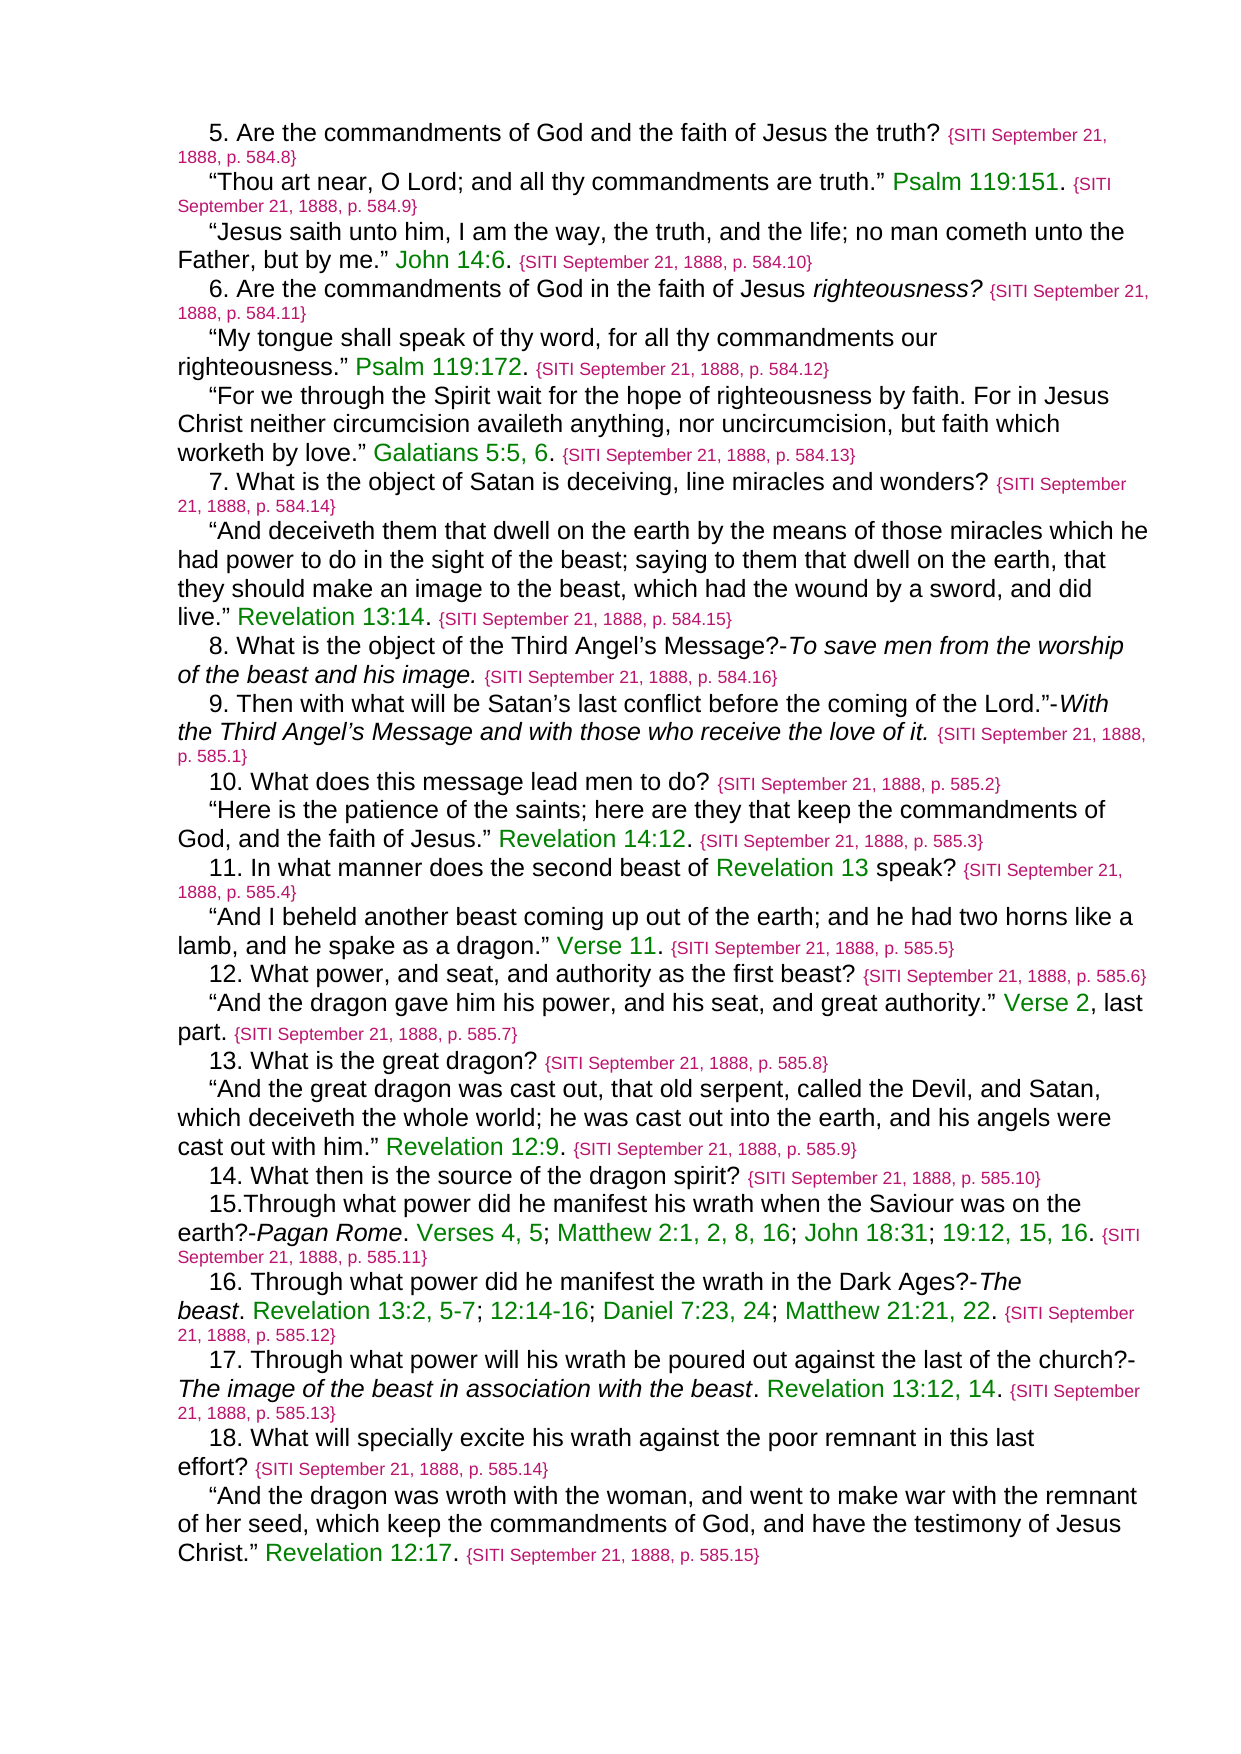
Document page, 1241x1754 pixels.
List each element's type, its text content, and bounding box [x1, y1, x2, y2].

text 14. What then is the source of the dragon spirit? {SITI September 21, 1888, p. 585.10} [177, 1161, 1152, 1189]
text 6. Are the commandments of God in the faith of Jesus righteousness? {SITI September 21, 1888, p. 584.11} [177, 274, 1152, 323]
text “And I beheld another beast coming up out of the earth; and he had two horns like a lamb, and he spake as a dragon.” Verse 11. {SITI September 21, 1888, p. 585.5} [177, 902, 1152, 959]
text 12. What power, and seat, and authority as the first beast? {SITI September 21, 1888, p. 585.6} [177, 959, 1152, 988]
text 18. What will specially excite his wrath against the poor remnant in this last effort? {SITI September 21, 1888, p. 585.14} [177, 1423, 1152, 1481]
text “My tongue shall speak of thy word, for all thy commandments our righteousness.” Psalm 119:172. {SITI September 21, 1888, p. 584.12} [177, 323, 1152, 381]
text 13. What is the great dragon? {SITI September 21, 1888, p. 585.8} [177, 1046, 1152, 1074]
text 17. Through what power will his wrath be poured out against the last of the church?-The image of the beast in association with the beast. Revelation 13:12, 14. {SITI September 21, 1888, p. 585.13} [177, 1345, 1152, 1423]
text 8. What is the object of the Third Angel’s Message?-To save men from the worship of the beast and his image. {SITI September 21, 1888, p. 584.16} [177, 631, 1152, 688]
text 5. Are the commandments of God and the faith of Jesus the truth? {SITI September 21, 1888, p. 584.8} [177, 118, 1152, 167]
text “And the dragon was wroth with the woman, and went to make war with the remnant of her seed, which keep the commandments of God, and have the testimony of Jesus Christ.” Revelation 12:17. {SITI September 21, 1888, p. 585.15} [177, 1481, 1152, 1567]
text 11. In what manner does the second beast of Revelation 13 speak? {SITI September 21, 1888, p. 585.4} [177, 853, 1152, 902]
text “Here is the patience of the saints; here are they that keep the commandments of God, and the faith of Jesus.” Revelation 14:12. {SITI September 21, 1888, p. 585.3} [177, 795, 1152, 853]
text “Thou art near, O Lord; and all thy commandments are truth.” Psalm 119:151. {SITI September 21, 1888, p. 584.9} [177, 167, 1152, 216]
text 7. What is the object of Satan is deceiving, line miracles and wonders? {SITI September 21, 1888, p. 584.14} [177, 467, 1152, 516]
text “And the dragon gave him his power, and his seat, and great authority.” Verse 2, last part. {SITI September 21, 1888, p. 585.7} [177, 988, 1152, 1046]
text 16. Through what power did he manifest the wrath in the Dark Ages?-The beast. Revelation 13:2, 5-7; 12:14-16; Daniel 7:23, 24; Matthew 21:21, 22. {SITI September 21, 1888, p. 585.12} [177, 1267, 1152, 1345]
text “For we through the Spirit wait for the hope of righteousness by faith. For in Jesus Christ neither circumcision availeth anything, nor uncircumcision, but faith which worketh by love.” Galatians 5:5, 6. {SITI September 21, 1888, p. 584.13} [177, 381, 1152, 467]
text “Jesus saith unto him, I am the way, the truth, and the life; no man cometh unto the Father, but by me.” John 14:6. {SITI September 21, 1888, p. 584.10} [177, 216, 1152, 274]
text 15.Through what power did he manifest his wrath when the Saviour was on the earth?-Pagan Rome. Verses 4, 5; Matthew 2:1, 2, 8, 16; John 18:31; 19:12, 15, 16. {SITI September 21, 1888, p. 585.11} [177, 1189, 1152, 1267]
text 10. What does this message lead men to do? {SITI September 21, 1888, p. 585.2} [177, 766, 1152, 795]
text “And the great dragon was cast out, that old serpent, called the Devil, and Satan, which deceiveth the whole world; he was cast out into the earth, and his angels were cast out with him.” Revelation 12:9. {SITI September 21, 1888, p. 585.9} [177, 1074, 1152, 1161]
text “And deceiveth them that dwell on the earth by the means of those miracles which he had power to do in the sight of the beast; saying to them that dwell on the earth, that they should make an image to the beast, which had the wound by a sword, and did live.” Revelation 13:14. {SITI September 21, 1888, p. 584.15} [177, 516, 1152, 631]
text 9. Then with what will be Satan’s last conflict before the coming of the Lord.”-With the Third Angel’s Message and with those who receive the love of it. {SITI September 21, 1888, p. 585.1} [177, 688, 1152, 766]
